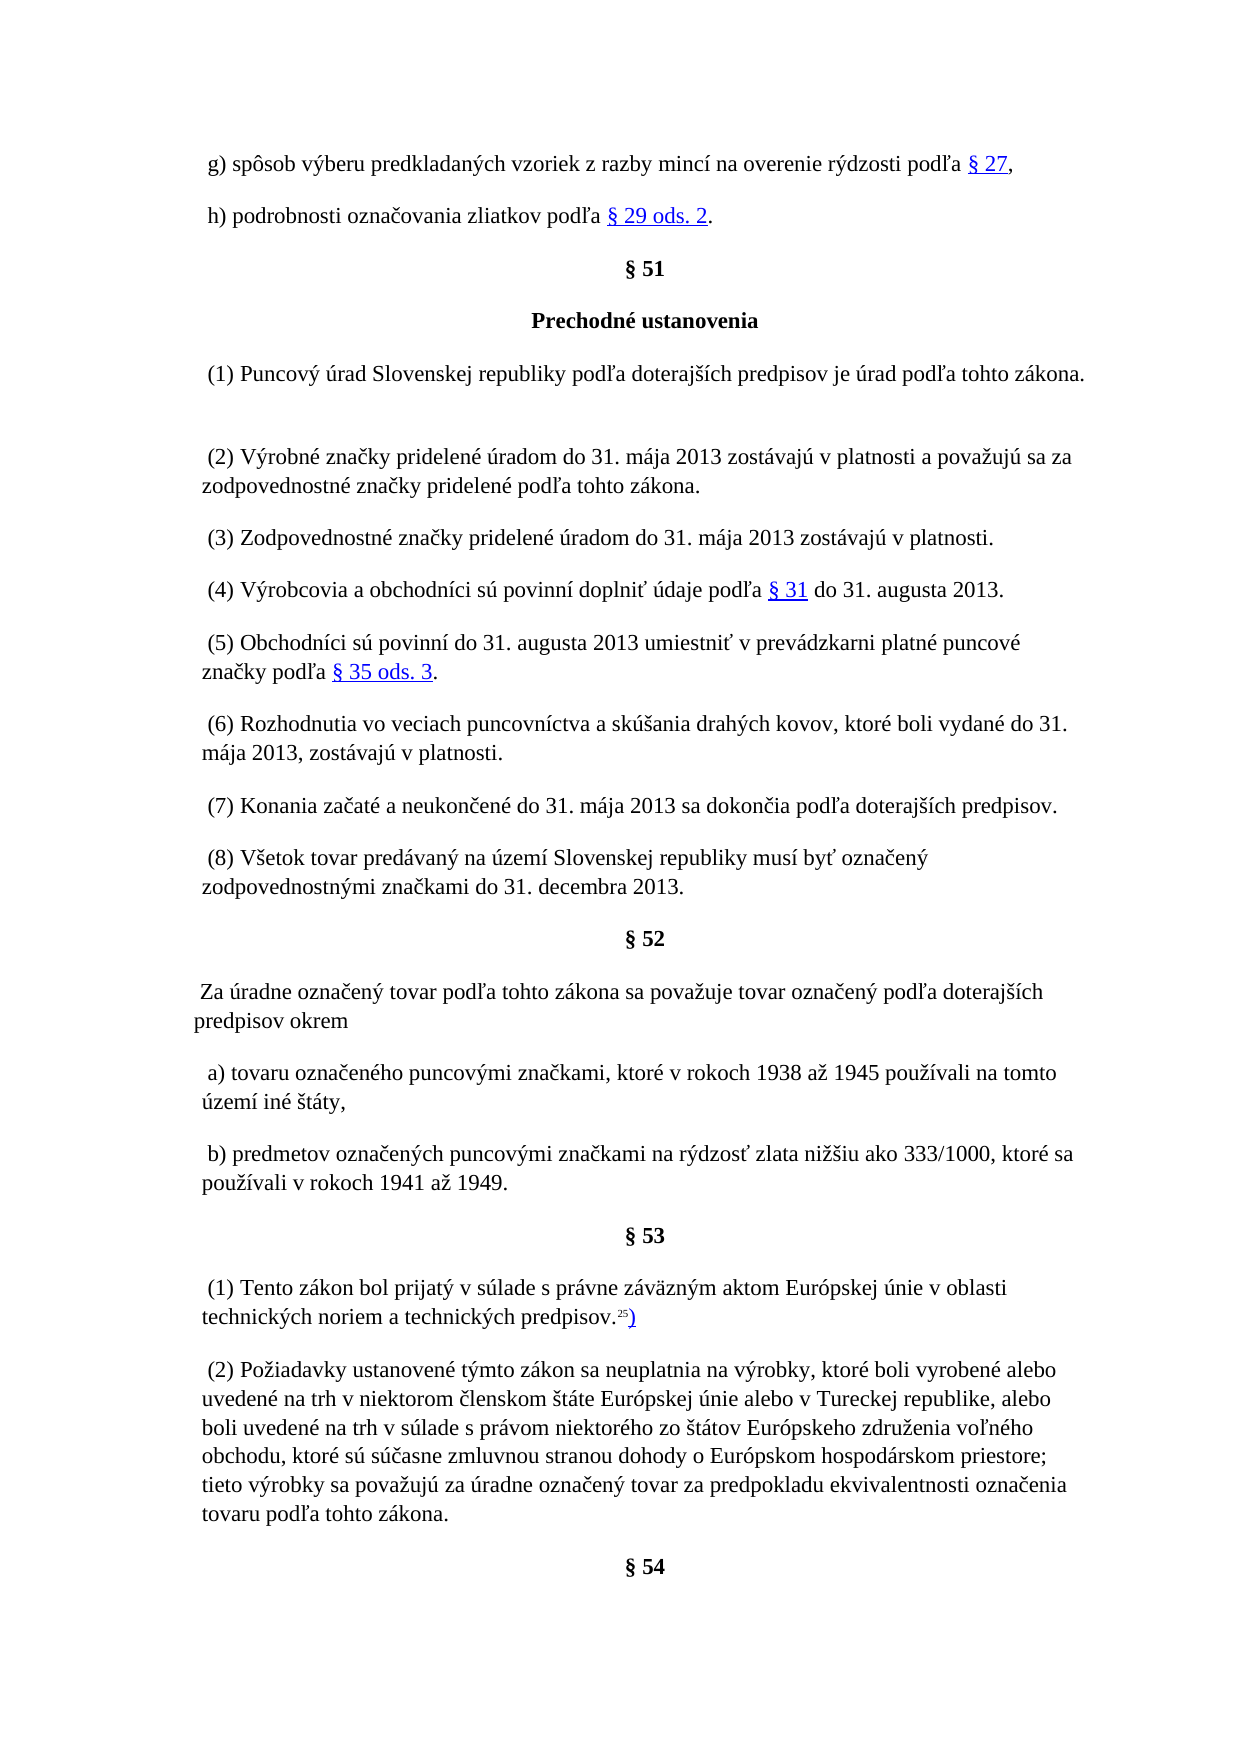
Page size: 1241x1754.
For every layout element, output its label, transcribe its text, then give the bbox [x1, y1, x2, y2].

text (7) Konania začaté a neukončené do 31. mája 2013 sa dokončia podľa doterajších predpisov. [202, 792, 1090, 818]
text (6) Rozhodnutia vo veciach puncovníctva a skúšania drahých kovov, ktoré boli vydané do 31. mája 2013, zostávajú v platnosti. [202, 710, 1090, 766]
text h) podrobnosti označovania zliatkov podľa § 29 ods. 2. [202, 202, 1090, 229]
text Prechodné ustanovenia [194, 307, 1090, 333]
text Za úradne označený tovar podľa tohto zákona sa považuje tovar označený podľa doterajších predpisov okrem [194, 978, 1090, 1033]
text (5) Obchodníci sú povinní do 31. augusta 2013 umiestniť v prevádzkarni platné puncové značky podľa § 35 ods. 3. [202, 629, 1090, 684]
text § 54 [194, 1553, 1090, 1579]
text § 52 [194, 925, 1090, 952]
text (8) Všetok tovar predávaný na území Slovenskej republiky musí byť označený zodpovednostnými značkami do 31. decembra 2013. [202, 844, 1090, 899]
text (3) Zodpovednostné značky pridelené úradom do 31. mája 2013 zostávajú v platnosti. [202, 524, 1090, 551]
text (4) Výrobcovia a obchodníci sú povinní doplniť údaje podľa § 31 do 31. augusta 2013. [202, 577, 1090, 603]
text b) predmetov označených puncovými značkami na rýdzosť zlata nižšiu ako 333/1000, ktoré sa používali v rokoch 1941 až 1949. [202, 1141, 1090, 1196]
text § 53 [194, 1222, 1090, 1248]
text (2) Požiadavky ustanovené týmto zákon sa neuplatnia na výrobky, ktoré boli vyrobené alebo uvedené na trh v niektorom členskom štáte Európskej únie alebo v Tureckej republike, alebo boli uvedené na trh v súlade s právom niektorého zo štátov Európskeho združenia voľného obchodu, ktoré sú súčasne zmluvnou stranou dohody o Európskom hospodárskom priestore; tieto výrobky sa považujú za úradne označený tovar za predpokladu ekvivalentnosti označenia tovaru podľa tohto zákona. [202, 1356, 1090, 1527]
text (2) Výrobné značky pridelené úradom do 31. mája 2013 zostávajú v platnosti a považujú sa za zodpovednostné značky pridelené podľa tohto zákona. [202, 443, 1090, 498]
text g) spôsob výberu predkladaných vzoriek z razby mincí na overenie rýdzosti podľa § 27, [202, 150, 1090, 176]
text a) tovaru označeného puncovými značkami, ktoré v rokoch 1938 až 1945 používali na tomto území iné štáty, [202, 1059, 1090, 1114]
text § 51 [194, 255, 1090, 281]
text (1) Puncový úrad Slovenskej republiky podľa doterajších predpisov je úrad podľa tohto zákona. [202, 359, 1090, 417]
text (1) Tento zákon bol prijatý v súlade s právne záväzným aktom Európskej únie v oblasti technických noriem a technických predpisov.25) [202, 1274, 1090, 1329]
